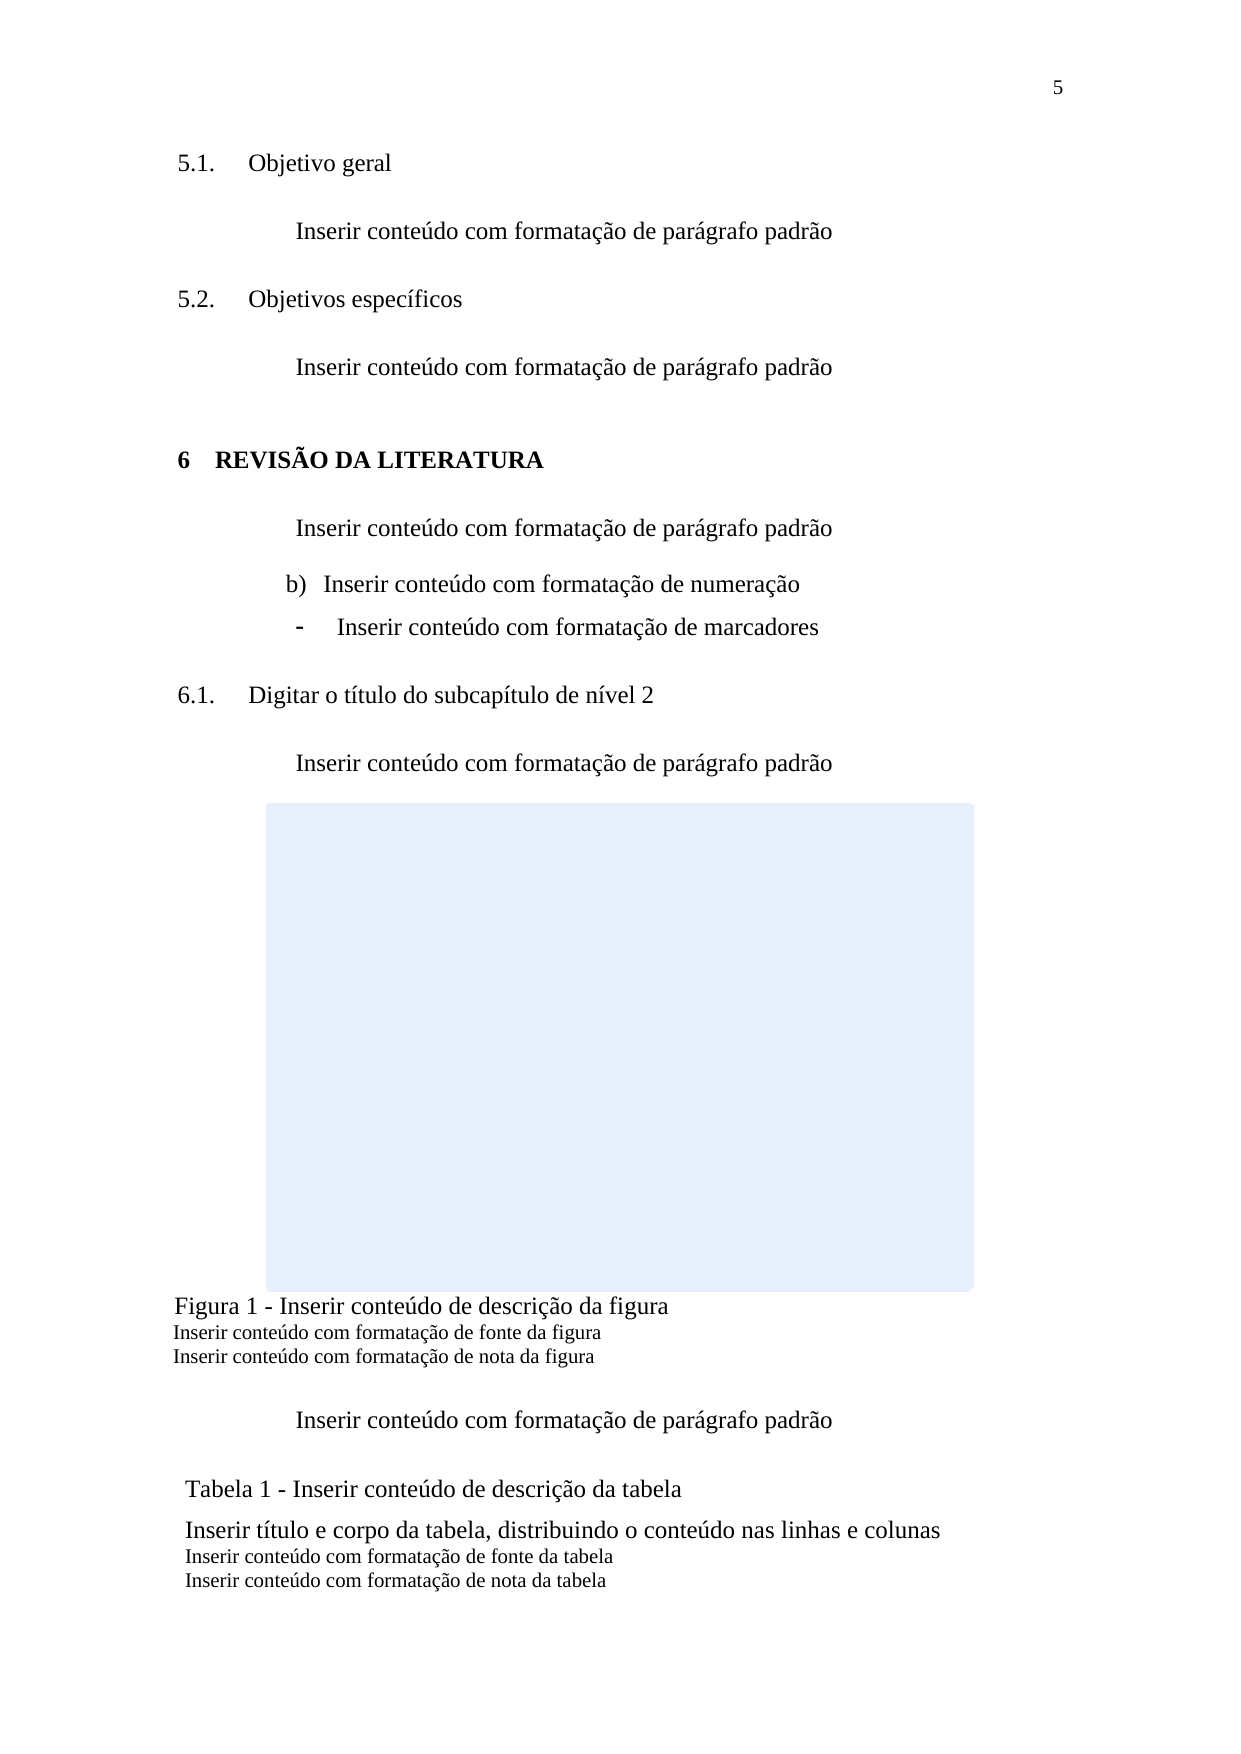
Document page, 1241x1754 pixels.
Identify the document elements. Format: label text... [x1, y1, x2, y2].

list Objetivos específicos [177, 284, 1063, 313]
table_cell Inserir conteúdo com formatação de nota da figura [173, 1344, 1067, 1393]
list Inserir conteúdo com formatação de numeração [286, 569, 1063, 598]
picture [265, 803, 975, 1292]
table_cell Inserir conteúdo de descrição da figura [173, 1291, 1067, 1320]
text Inserir conteúdo com formatação de parágrafo padrão [177, 513, 1063, 542]
list Objetivo geral [177, 148, 1063, 176]
list REVISÃO DA LITERATURA [177, 445, 1063, 474]
table_cell Inserir conteúdo com formatação de fonte da tabela [174, 1544, 1067, 1568]
text Inserir conteúdo com formatação de parágrafo padrão [177, 748, 1063, 777]
table_header Inserir conteúdo de descrição da tabela [174, 1461, 1067, 1515]
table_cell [174, 1568, 1067, 1592]
table_cell Inserir título e corpo da tabela, distribuindo o conteúdo nas linhas e colunas [174, 1515, 1067, 1544]
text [177, 216, 1063, 244]
table_cell Inserir conteúdo com formatação de fonte da figura [173, 1320, 1067, 1344]
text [177, 352, 1063, 381]
text Inserir conteúdo com formatação de parágrafo padrão [177, 1406, 1063, 1434]
list Digitar o título do subcapítulo de nível 2 [177, 680, 1063, 709]
text Inserir conteúdo com formatação de marcadores [295, 612, 1063, 641]
